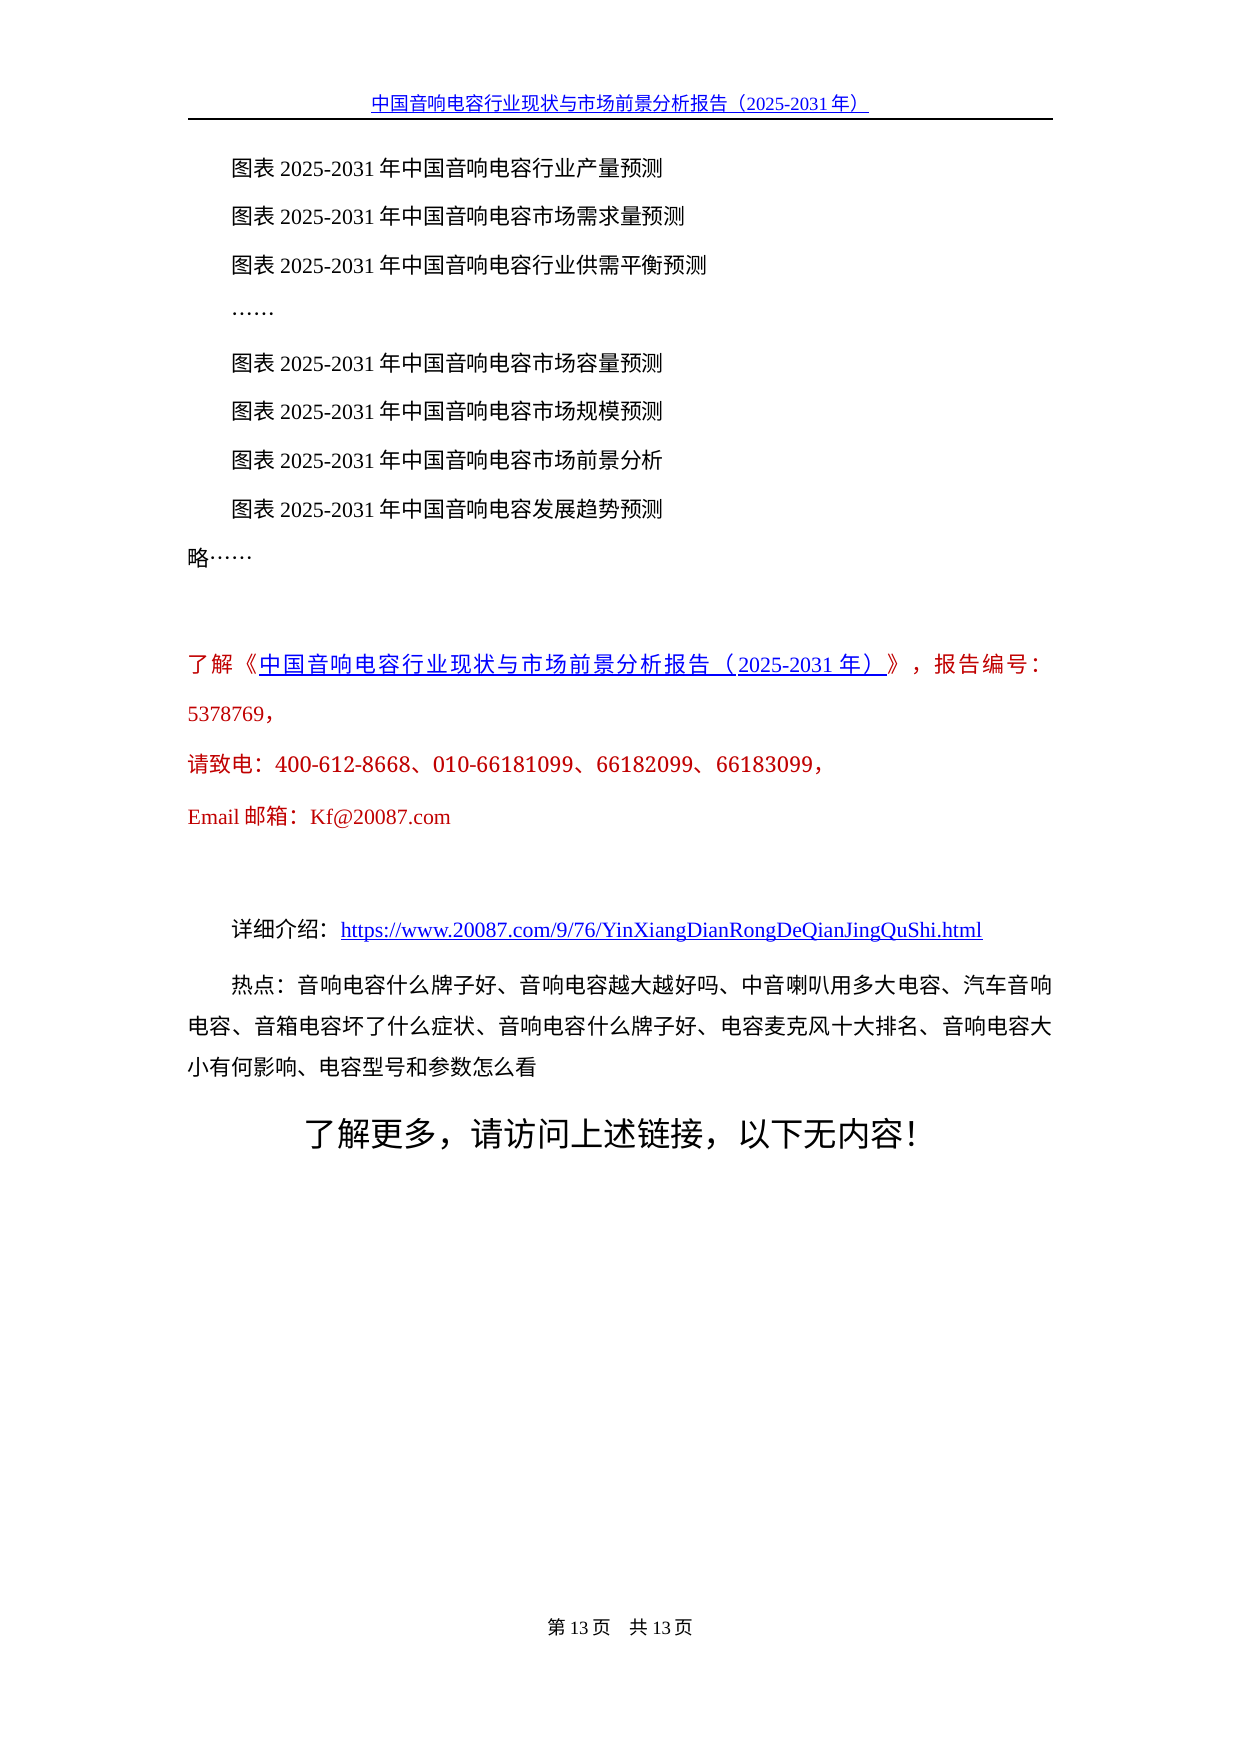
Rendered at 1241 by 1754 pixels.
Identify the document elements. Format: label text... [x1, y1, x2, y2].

title 了解更多，请访问上述链接，以下无内容！ [187, 1099, 1053, 1164]
text 详细介绍：https://www.20087.com/9/76/YinXiangDianRongDeQianJingQuShi.html [187, 911, 1053, 944]
text 热点：音响电容什么牌子好、音响电容越大越好吗、中音喇叭用多大电容、汽车音响电容、音箱电容坏了什么症状、音响电容什么牌子好、电容麦克风十大排名、音响电容大小有何影响、电容型号和参数怎么看 [187, 968, 1053, 1082]
text Email邮箱：Kf@20087.com [187, 798, 1053, 831]
text 了解《中国音响电容行业现状与市场前景分析报告（2025-2031年）》，报告编号：5378769， [187, 647, 1053, 728]
text 请致电：400-612-8668、010-66181099、66182099、66183099， [187, 747, 1053, 779]
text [187, 150, 1053, 573]
